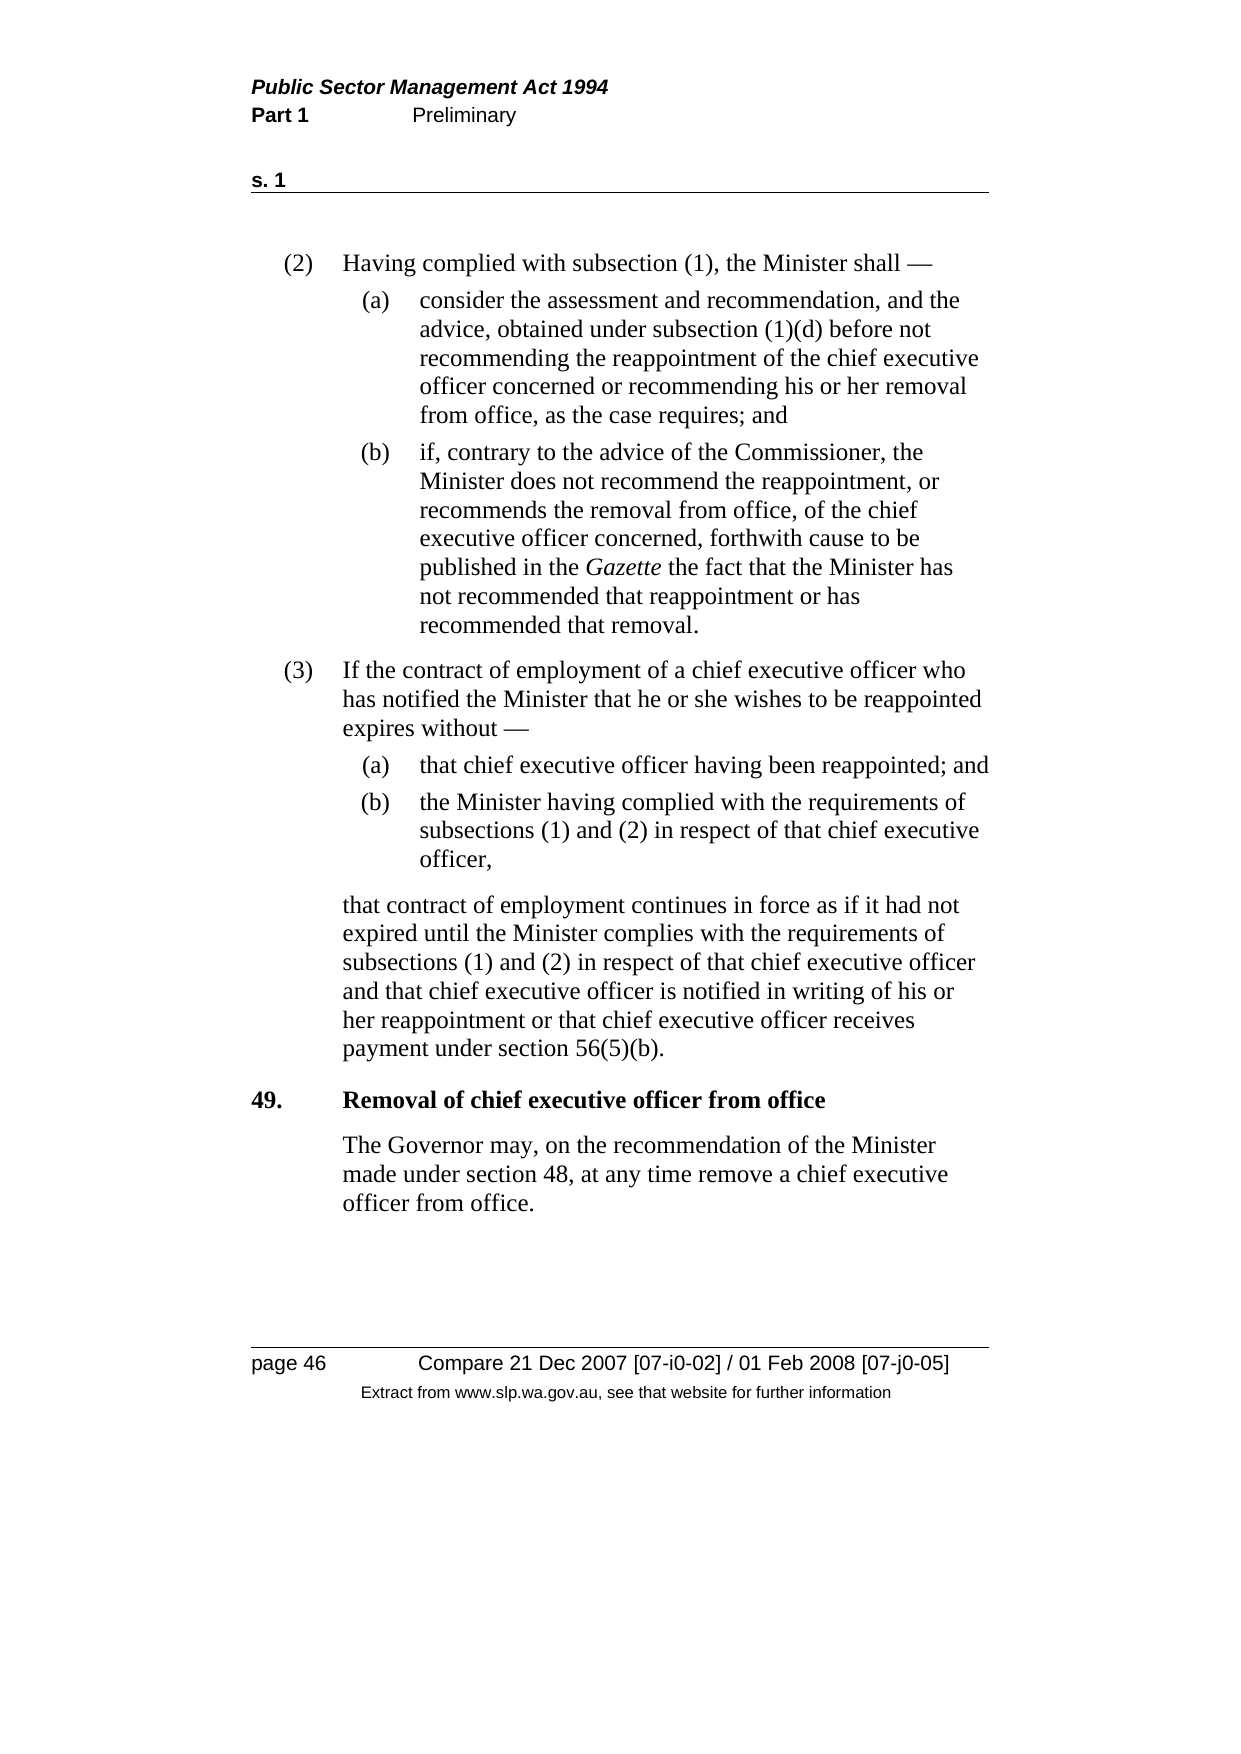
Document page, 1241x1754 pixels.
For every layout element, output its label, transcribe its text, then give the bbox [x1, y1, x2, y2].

text (a) that chief executive officer having been reappointed; and [251, 750, 989, 778]
text The Governor may, on the recommendation of the Minister made under section 48, at any time remove a chief executive officer from office. [251, 1131, 989, 1217]
subtitle 49. Removal of chief executive officer from office [251, 1085, 989, 1114]
text (a) consider the assessment and recommendation, and the advice, obtained under subsection (1)(d) before not recommending the reappointment of the chief executive officer concerned or recommending his or her removal from office, as the case requires; and [251, 285, 989, 429]
text (2) Having complied with subsection (1), the Minister shall — [251, 248, 989, 277]
text (b) if, contrary to the advice of the Commissioner, the Minister does not recommend the reappointment, or recommends the removal from office, of the chief executive officer concerned, forthwith cause to be published in the Gazette the fact that the Minister has not recommended that reappointment or has recommended that removal. [251, 437, 989, 638]
text (3) If the contract of employment of a chief executive officer who has notified the Minister that he or she wishes to be reappointed expires without — [251, 655, 989, 741]
text that contract of employment continues in force as if it had not expired until the Minister complies with the requirements of subsections (1) and (2) in respect of that chief executive officer and that chief executive officer is notified in writing of his or her reappointment or that chief executive officer receives payment under section 56(5)(b). [251, 890, 989, 1062]
text (b) the Minister having complied with the requirements of subsections (1) and (2) in respect of that chief executive officer, [251, 787, 989, 873]
